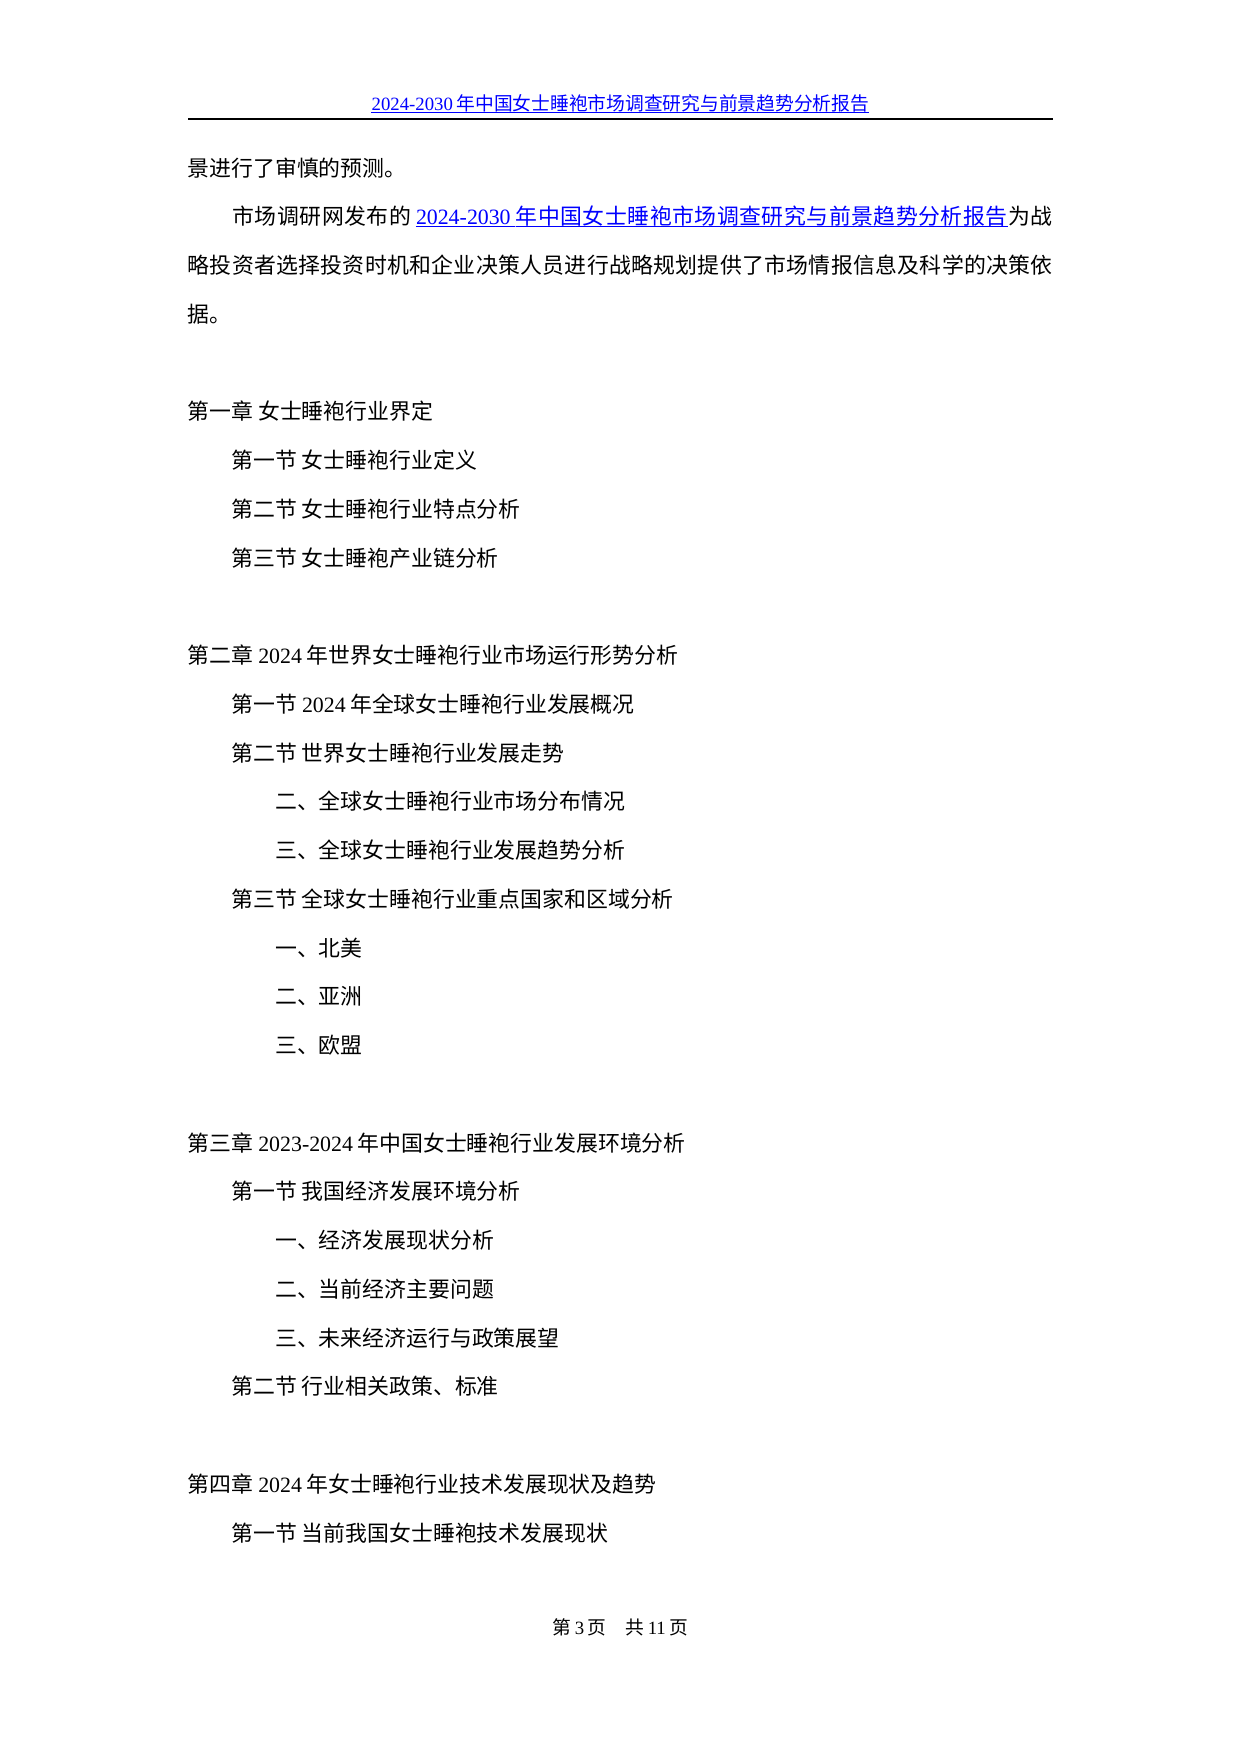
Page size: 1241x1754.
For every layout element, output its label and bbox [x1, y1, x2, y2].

text [187, 150, 1053, 1548]
